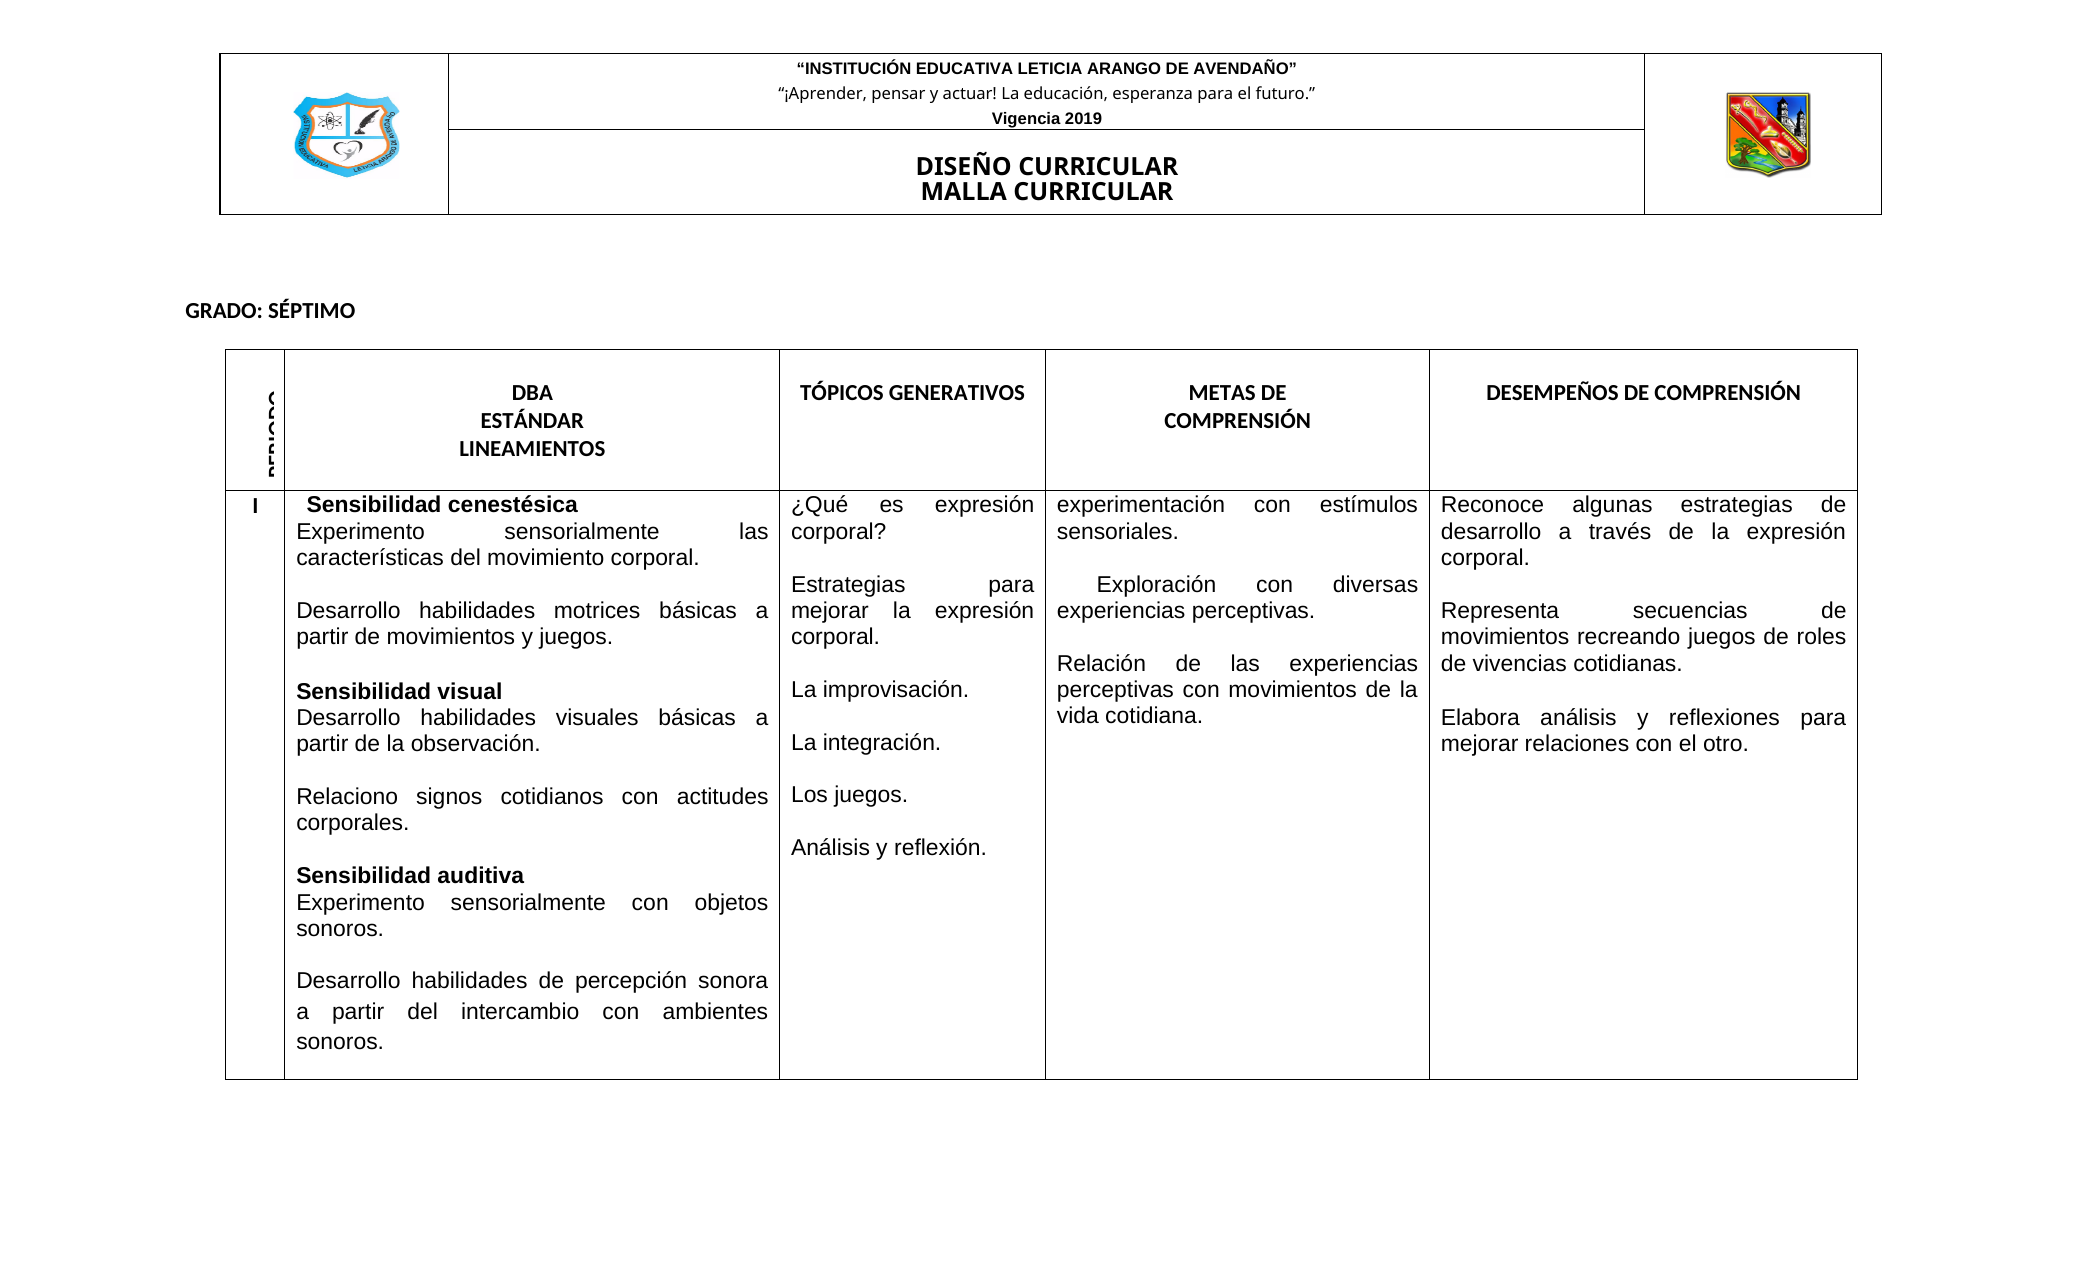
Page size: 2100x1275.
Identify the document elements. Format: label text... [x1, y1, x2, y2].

table_cell I [226, 491, 284, 1079]
table_header DESEMPEÑOS DE COMPRENSIÓN [1430, 350, 1857, 490]
table_cell ¿Qué es expresión corporal? Estrategias para mejorar la expresión corporal. La improvisación. La integración. Los juegos. Análisis y reflexión. [780, 491, 1045, 1079]
table_cell experimentación con estímulos sensoriales. Exploración con diversas experiencias perceptivas. Relación de las experiencias perceptivas con movimientos de la vida cotidiana. [1046, 491, 1429, 1079]
table_header TÓPICOS GENERATIVOS [780, 350, 1045, 490]
picture [293, 92, 400, 179]
table_cell Reconoce algunas estrategias de desarrollo a través de la expresión corporal. Representa secuencias de movimientos recreando juegos de roles de vivencias cotidianas. Elabora análisis y reflexiones para mejorar relaciones con el otro. [1430, 491, 1857, 1079]
text GRADO: SÉPTIMO [185, 296, 1952, 324]
picture [303, 116, 309, 123]
table_header METAS DE COMPRENSIÓN [1046, 350, 1429, 490]
table_cell Sensibilidad cenestésica Experimento sensorialmente las características del movimiento corporal. Desarrollo habilidades motrices básicas a partir de movimientos y juegos. Sensibilidad visual Desarrollo habilidades visuales básicas a partir de la observación. Relaciono signos cotidianos con actitudes corporales. Sensibilidad auditiva Experimento sensorialmente con objetos sonoros. Desarrollo habilidades de percepción sonora a partir del intercambio con ambientes sonoros. [285, 491, 779, 1079]
table_header DBA ESTÁNDAR LINEAMIENTOS [285, 350, 779, 490]
table_header PERIODO [226, 350, 284, 490]
